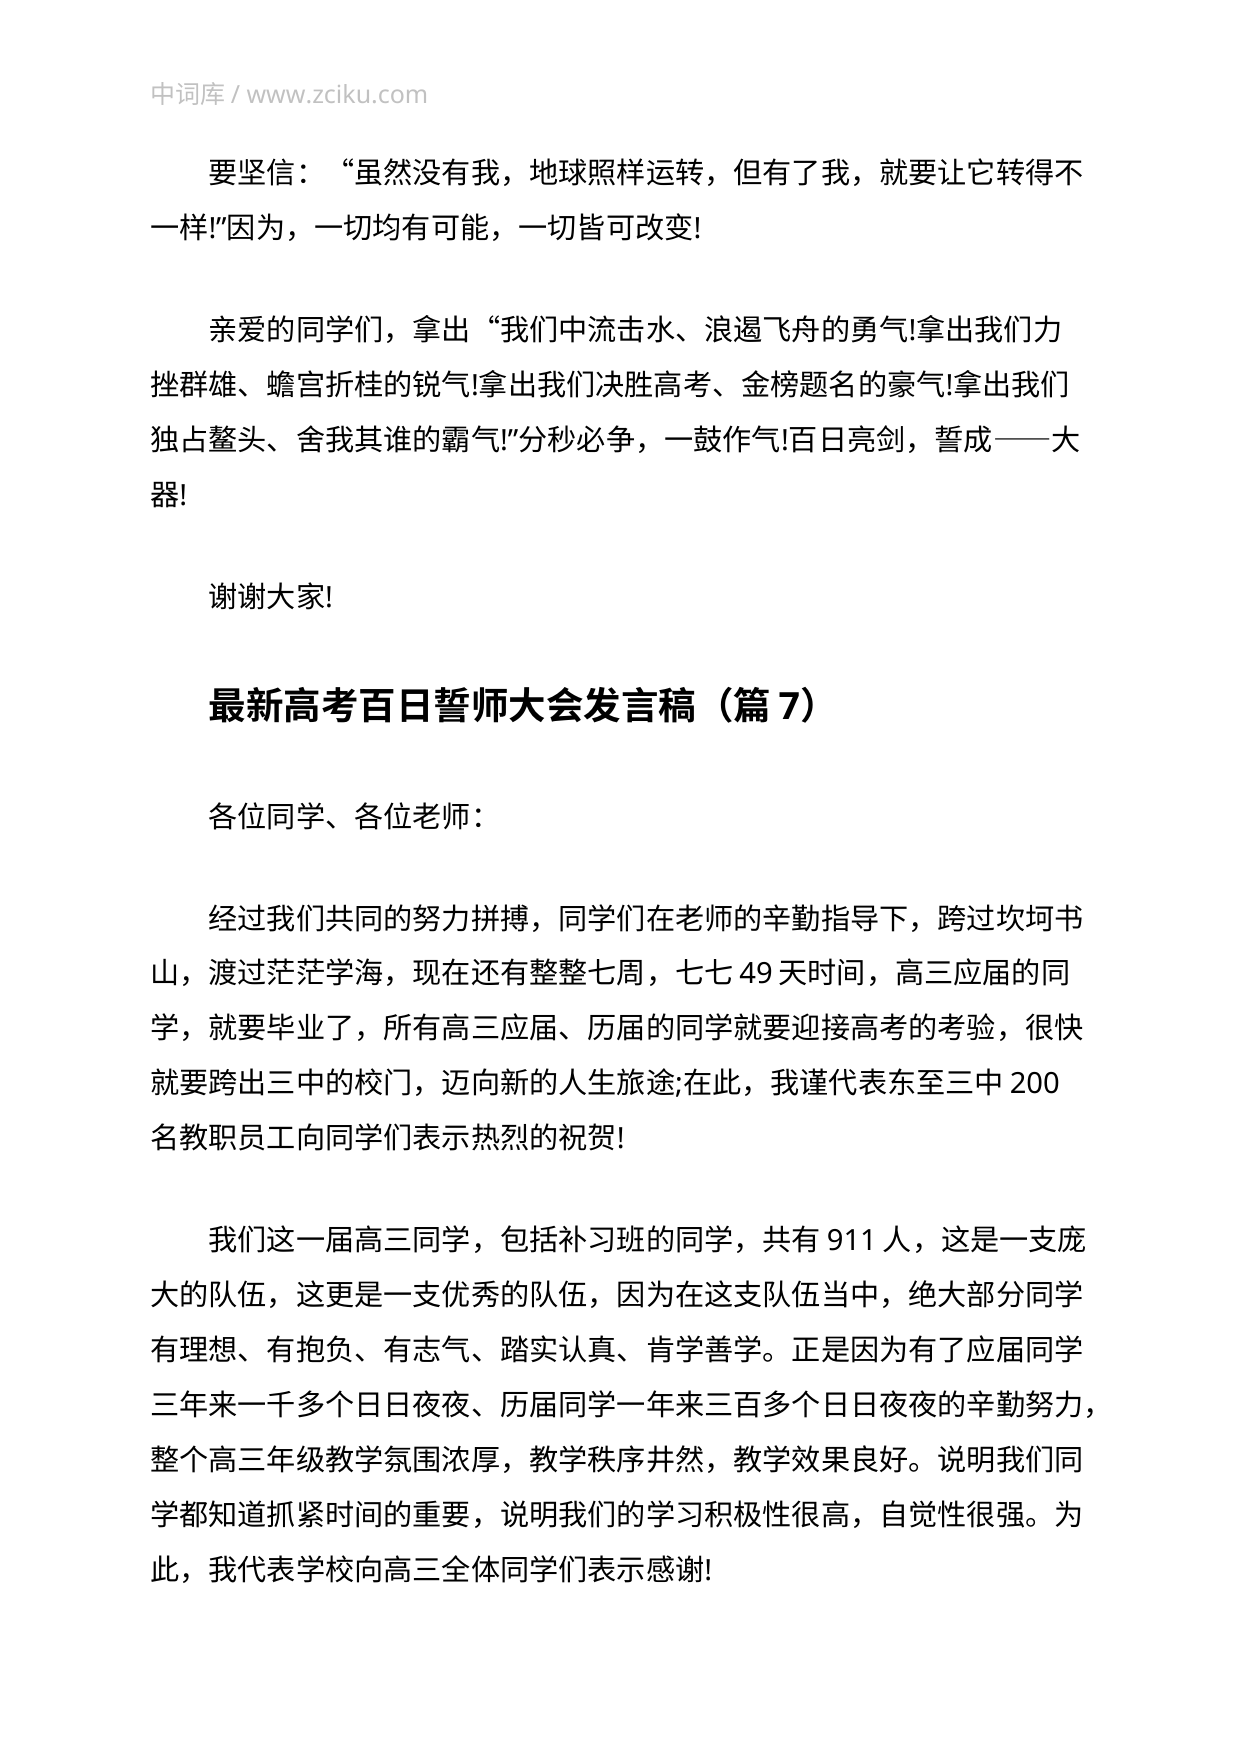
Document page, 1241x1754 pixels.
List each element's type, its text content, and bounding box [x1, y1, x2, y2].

text 各位同学、各位老师： [150, 793, 1090, 836]
text 谢谢大家! [150, 574, 1090, 616]
text 最新高考百日誓师大会发言稿（篇7） [150, 676, 1090, 730]
text 经过我们共同的努力拼搏，同学们在老师的辛勤指导下，跨过坎坷书山，渡过茫茫学海，现在还有整整七周，七七49天时间，高三应届的同学，就要毕业了，所有高三应届、历届的同学就要迎接高考的考验，很快就要跨出三中的校门，迈向新的人生旅途;在此，我谨代表东至三中200名教职员工向同学们表示热烈的祝贺! [150, 895, 1090, 1157]
text 我们这一届高三同学，包括补习班的同学，共有911人，这是一支庞大的队伍，这更是一支优秀的队伍，因为在这支队伍当中，绝大部分同学有理想、有抱负、有志气、踏实认真、肯学善学。正是因为有了应届同学三年来一千多个日日夜夜、历届同学一年来三百多个日日夜夜的辛勤努力，整个高三年级教学氛围浓厚，教学秩序井然，教学效果良好。说明我们同学都知道抓紧时间的重要，说明我们的学习积极性很高，自觉性很强。为此，我代表学校向高三全体同学们表示感谢! [150, 1217, 1090, 1589]
text 要坚信：“虽然没有我，地球照样运转，但有了我，就要让它转得不一样!”因为，一切均有可能，一切皆可改变! [150, 150, 1090, 247]
text 亲爱的同学们，拿出“我们中流击水、浪遏飞舟的勇气!拿出我们力挫群雄、蟾宫折桂的锐气!拿出我们决胜高考、金榜题名的豪气!拿出我们独占鳌头、舍我其谁的霸气!”分秒必争，一鼓作气!百日亮剑，誓成――大 器! [150, 307, 1090, 514]
